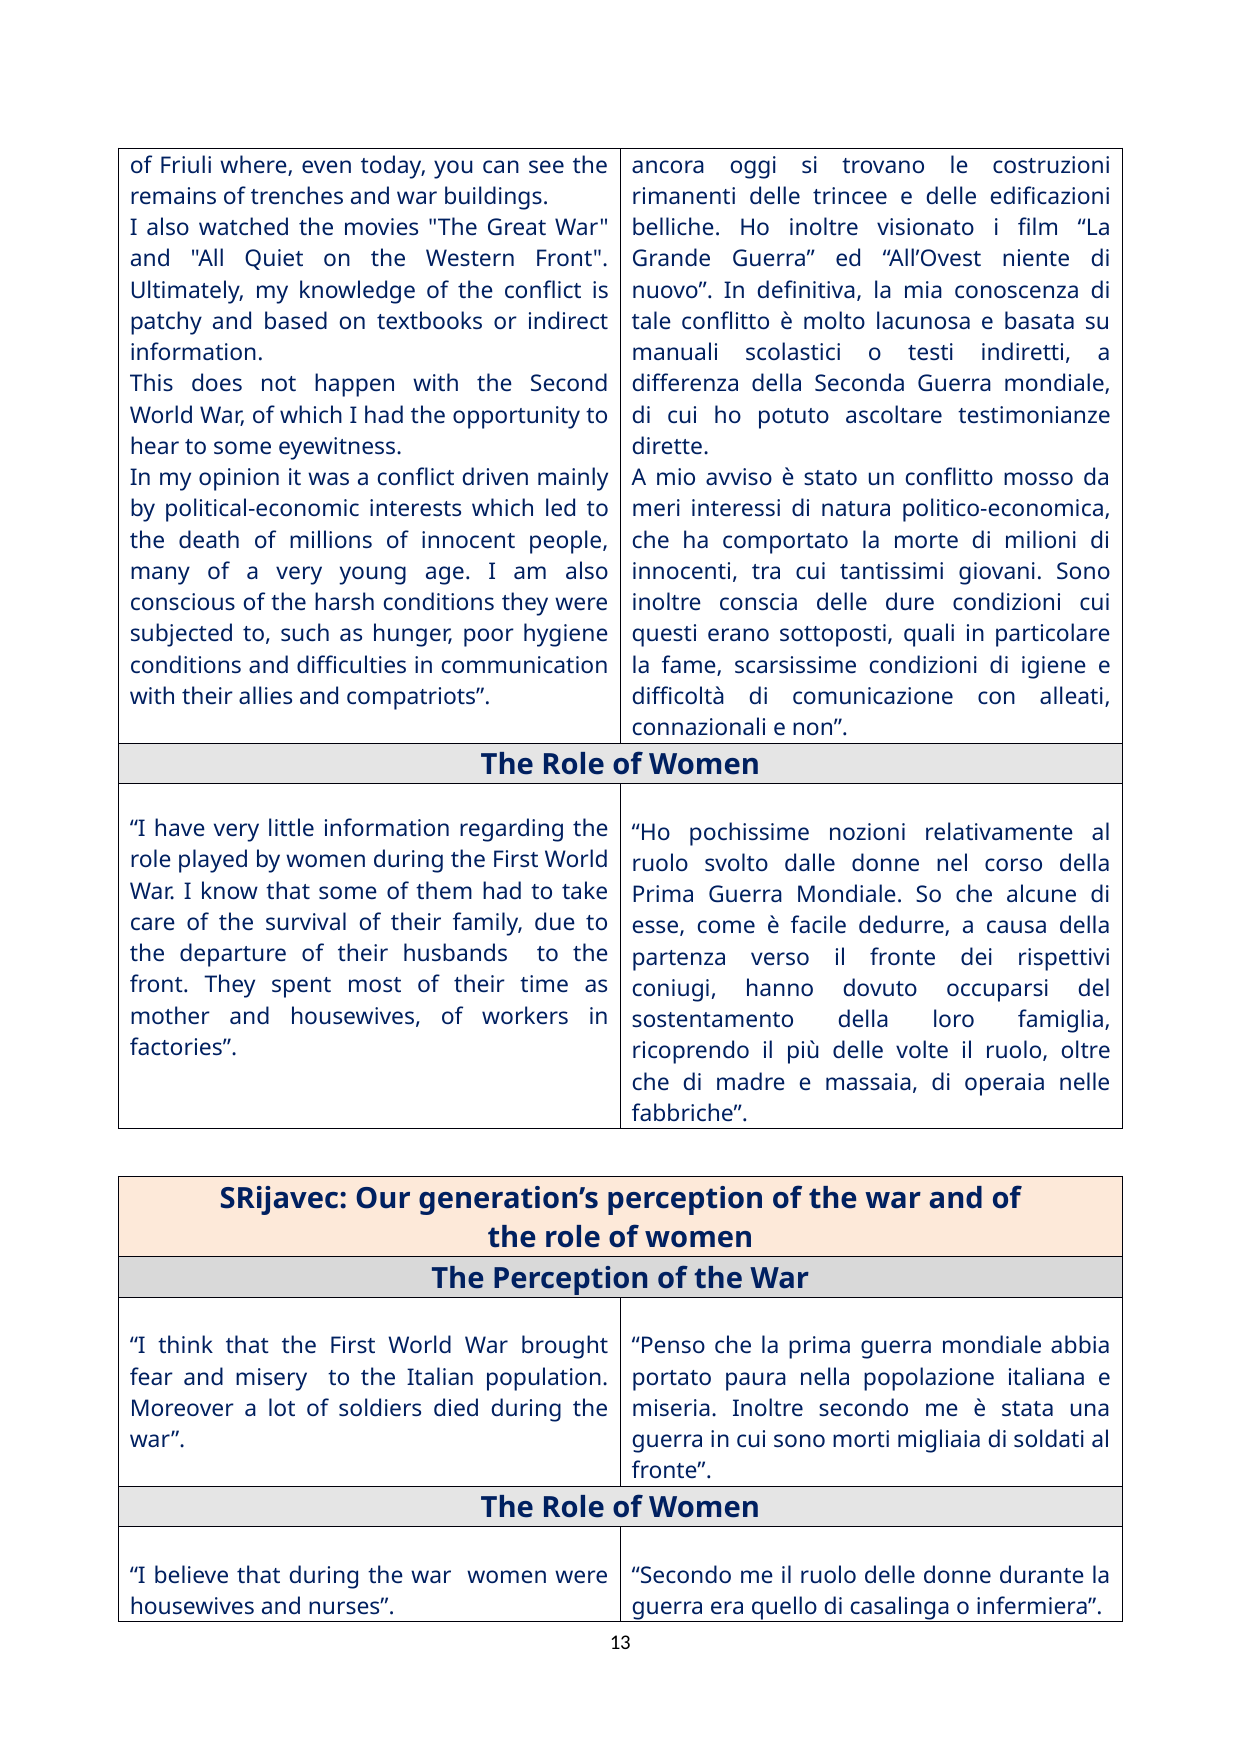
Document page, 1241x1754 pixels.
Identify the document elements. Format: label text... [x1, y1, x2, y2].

table_header SRijavec: Our generation’s perception of the war and of the role of women [119, 1177, 1122, 1256]
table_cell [621, 1527, 1122, 1621]
table_cell “Penso che la prima guerra mondiale abbia portato paura nella popolazione italiana e miseria. Inoltre secondo me è stata una guerra in cui sono morti migliaia di soldati al fronte”. [621, 1298, 1122, 1486]
table_cell “Ho pochissime nozioni relativamente al ruolo svolto dalle donne nel corso della Prima Guerra Mondiale. So che alcune di esse, come è facile dedurre, a causa della partenza verso il fronte dei rispettivi coniugi, hanno dovuto occuparsi del sostentamento della loro famiglia, ricoprendo il più delle volte il ruolo, oltre che di madre e massaia, di operaia nelle fabbriche”. [621, 784, 1122, 1128]
table_cell “I have very little information regarding the role played by women during the First World War. I know that some of them had to take care of the survival of their family, due to the departure of their husbands to the front. They spent most of their time as mother and housewives, of workers in factories”. [119, 784, 620, 1128]
table_cell The Perception of the War [119, 1257, 1122, 1297]
table_cell The Role of Women [119, 744, 1122, 783]
table_cell The Role of Women [119, 1487, 1122, 1526]
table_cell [119, 149, 620, 742]
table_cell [621, 149, 1122, 742]
table_cell “I think that the First World War brought fear and misery to the Italian population. Moreover a lot of soldiers died during the war”. [119, 1298, 620, 1486]
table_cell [119, 1527, 620, 1621]
